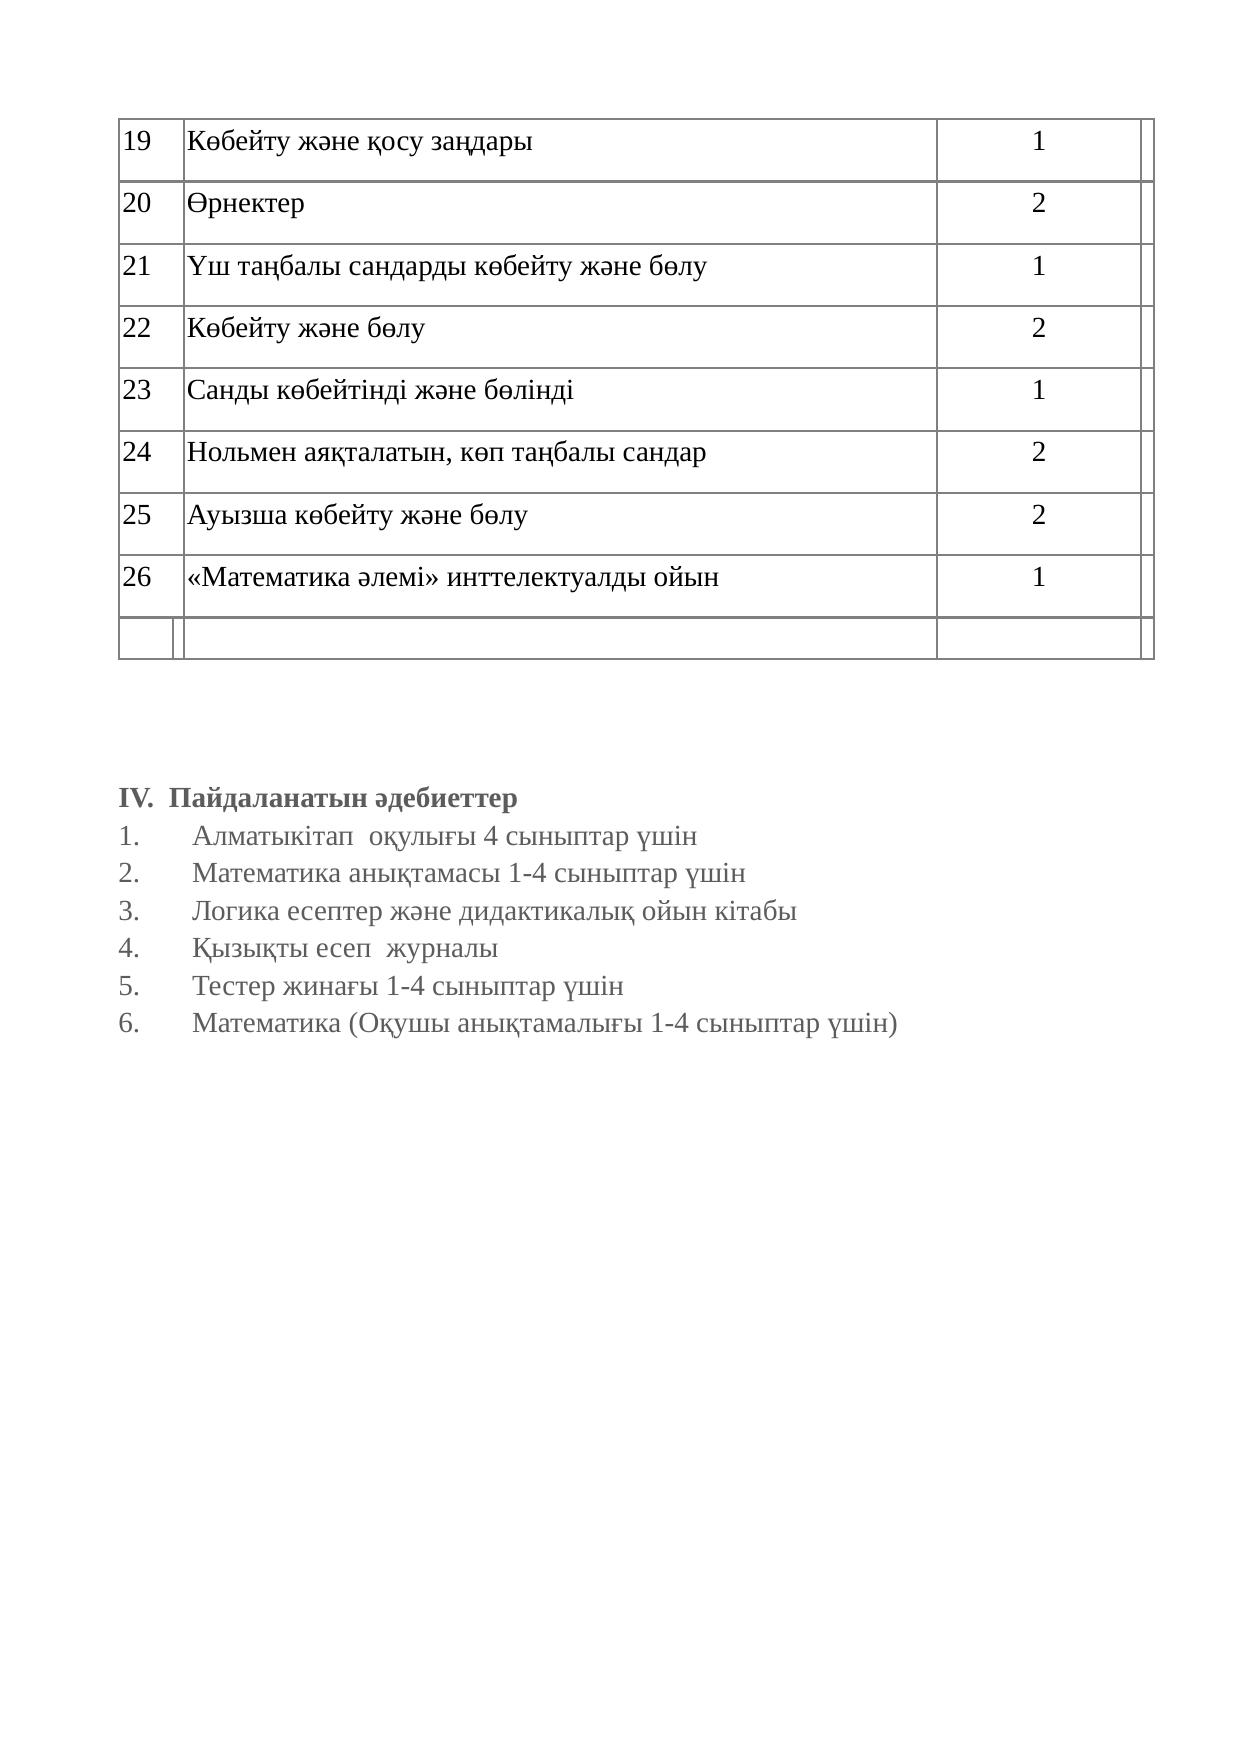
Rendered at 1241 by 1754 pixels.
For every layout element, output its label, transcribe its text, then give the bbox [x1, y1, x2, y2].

list Тестер жинағы 1-4 сыныптар үшін [118, 964, 1152, 1002]
table_cell 25 [120, 494, 183, 554]
table_cell [1142, 307, 1153, 367]
table_cell [174, 619, 183, 658]
table_cell [1142, 432, 1153, 492]
table_cell Өрнектер [185, 183, 936, 243]
table_cell 1 [938, 120, 1140, 180]
list Логика есептер және дидактикалық ойын кітабы [118, 889, 1152, 927]
table_cell [120, 619, 172, 658]
table_cell [185, 619, 936, 658]
table_cell 22 [120, 307, 183, 367]
list Алматыкітап оқулығы 4 сыныптар үшін [118, 814, 1152, 852]
table_cell 2 [938, 494, 1140, 554]
list Математика (Оқушы анықтамалығы 1-4 сыныптар үшін) [118, 1002, 1152, 1039]
list Математика анықтамасы 1-4 сыныптар үшін [118, 852, 1152, 889]
table_cell Көбейту және қосу заңдары [185, 120, 936, 180]
table_cell Ауызша көбейту және бөлу [185, 494, 936, 554]
table_cell 2 [938, 307, 1140, 367]
table_cell «Математика әлемі» инттелектуалды ойын [185, 556, 936, 616]
text ІV. Пайдаланатын әдебиеттер [118, 777, 1152, 814]
table_cell [1142, 183, 1153, 243]
table_cell 2 [938, 432, 1140, 492]
table_cell Үш таңбалы сандарды көбейту және бөлу [185, 245, 936, 305]
table_cell [1142, 120, 1153, 180]
table_cell 23 [120, 369, 183, 429]
table_cell [1142, 245, 1153, 305]
table_cell 1 [938, 556, 1140, 616]
table_cell Көбейту және бөлу [185, 307, 936, 367]
table_cell 1 [938, 245, 1140, 305]
table_cell [1142, 494, 1153, 554]
table_cell 20 [120, 183, 183, 243]
table_cell [1142, 556, 1153, 616]
table_cell [1142, 369, 1153, 429]
table_cell [1142, 619, 1153, 658]
table_cell 19 [120, 120, 183, 180]
table_cell 1 [938, 369, 1140, 429]
table_cell 26 [120, 556, 183, 616]
table_cell Нольмен аяқталатын, көп таңбалы сандар [185, 432, 936, 492]
table_cell 24 [120, 432, 183, 492]
table_cell 2 [938, 183, 1140, 243]
table_cell [938, 619, 1140, 658]
table_cell Санды көбейтінді және бөлінді [185, 369, 936, 429]
table_cell 21 [120, 245, 183, 305]
list Қызықты есеп журналы [118, 927, 1152, 964]
